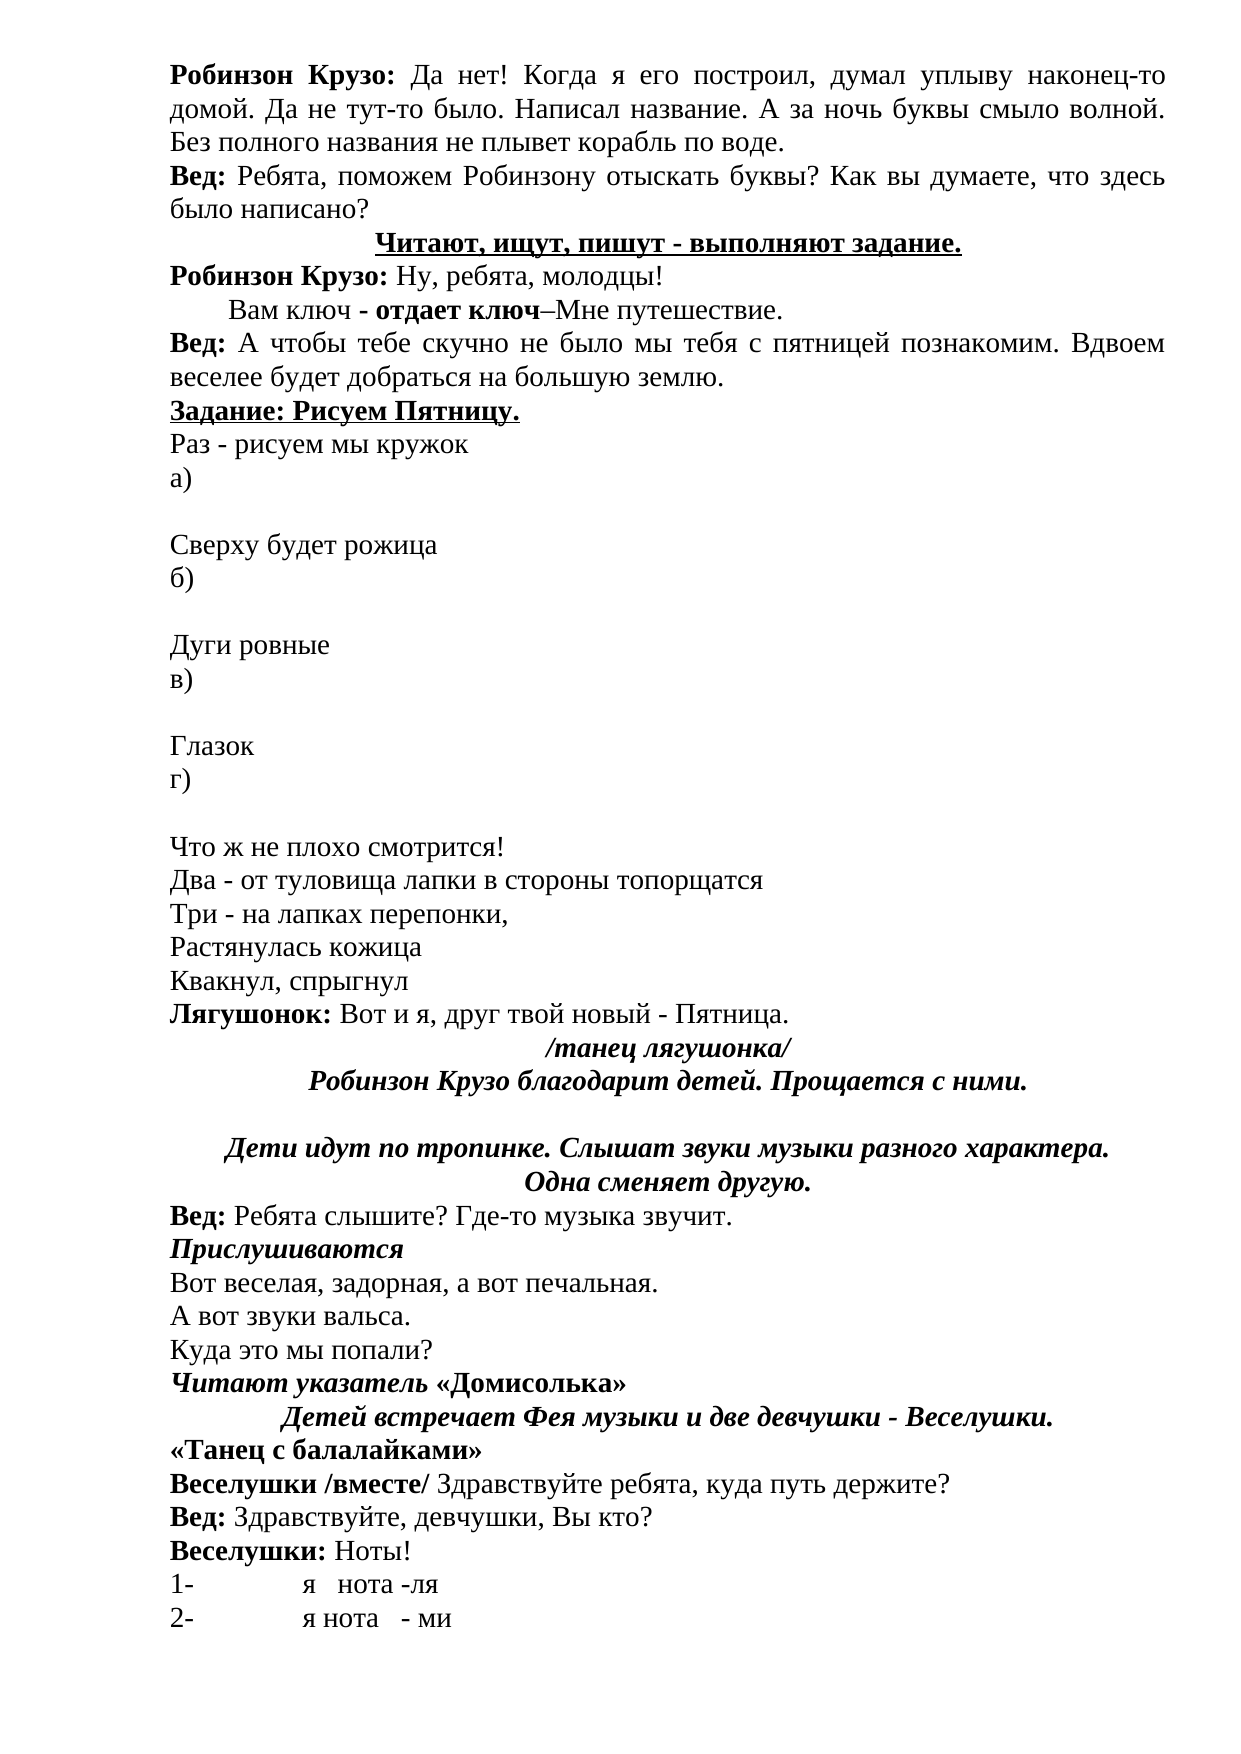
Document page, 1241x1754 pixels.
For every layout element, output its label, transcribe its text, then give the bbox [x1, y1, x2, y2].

text б) [169, 560, 1167, 594]
text Робинзон Крузо: Ну, ребята, молодцы! [169, 258, 1167, 292]
text Лягушонок: Вот и я, друг твой новый - Пятница. [169, 996, 1167, 1030]
text А вот звуки вальса. [169, 1298, 1167, 1332]
text Дуги ровные [169, 627, 1167, 661]
text Читают указатель «Домисолька» [169, 1365, 1167, 1399]
text Задание: Рисуем Пятницу. [169, 393, 1167, 426]
text Прислушиваются [169, 1231, 1167, 1265]
text 2- я нота - ми [169, 1600, 1167, 1634]
text Сверху будет рожица [169, 527, 1167, 560]
text Что ж не плохо смотрится! [169, 829, 1167, 862]
text Куда это мы попали? [169, 1332, 1167, 1365]
text Вам ключ - отдает ключ–Мне путешествие. [169, 292, 1167, 326]
text Читают, ищут, пишут - выполняют задание. [169, 225, 1167, 258]
text «Танец с балалайками» [169, 1432, 1167, 1466]
text г) [169, 762, 1167, 795]
text 1- я нота -ля [169, 1567, 1167, 1600]
text Веселушки: Ноты! [169, 1533, 1167, 1567]
text Вед: А чтобы тебе скучно не было мы тебя с пятницей познакомим. Вдвоем веселее будет добраться на большую землю. [169, 326, 1167, 393]
text Вед: Ребята, поможем Робинзону отыскать буквы? Как вы думаете, что здесь было написано? [169, 158, 1167, 225]
text Растянулась кожица [169, 929, 1167, 963]
text Робинзон Крузо: Да нет! Когда я его построил, думал уплыву наконец-то домой. Да не тут-то было. Написал название. А за ночь буквы смыло волной. Без полного названия не плывет корабль по воде. [169, 57, 1167, 158]
text Раз - рисуем мы кружок [169, 426, 1167, 460]
text Робинзон Крузо благодарит детей. Прощается с ними. [169, 1063, 1167, 1097]
text Вед: Ребята слышите? Где-то музыка звучит. [169, 1198, 1167, 1231]
text Одна сменяет другую. [169, 1164, 1167, 1198]
text Дети идут по тропинке. Слышат звуки музыки разного характера. [169, 1131, 1167, 1164]
text Вот веселая, задорная, а вот печальная. [169, 1265, 1167, 1298]
text /танец лягушонка/ [169, 1030, 1167, 1063]
text а) [169, 460, 1167, 493]
text Вед: Здравствуйте, девчушки, Вы кто? [169, 1499, 1167, 1533]
text Три - на лапках перепонки, [169, 896, 1167, 929]
text Глазок [169, 728, 1167, 762]
text Два - от туловища лапки в стороны топорщатся [169, 862, 1167, 896]
text Детей встречает Фея музыки и две девчушки - Веселушки. [169, 1399, 1167, 1432]
text в) [169, 661, 1167, 694]
text Квакнул, спрыгнул [169, 963, 1167, 996]
text Веселушки /вместе/ Здравствуйте ребята, куда путь держите? [169, 1466, 1167, 1499]
